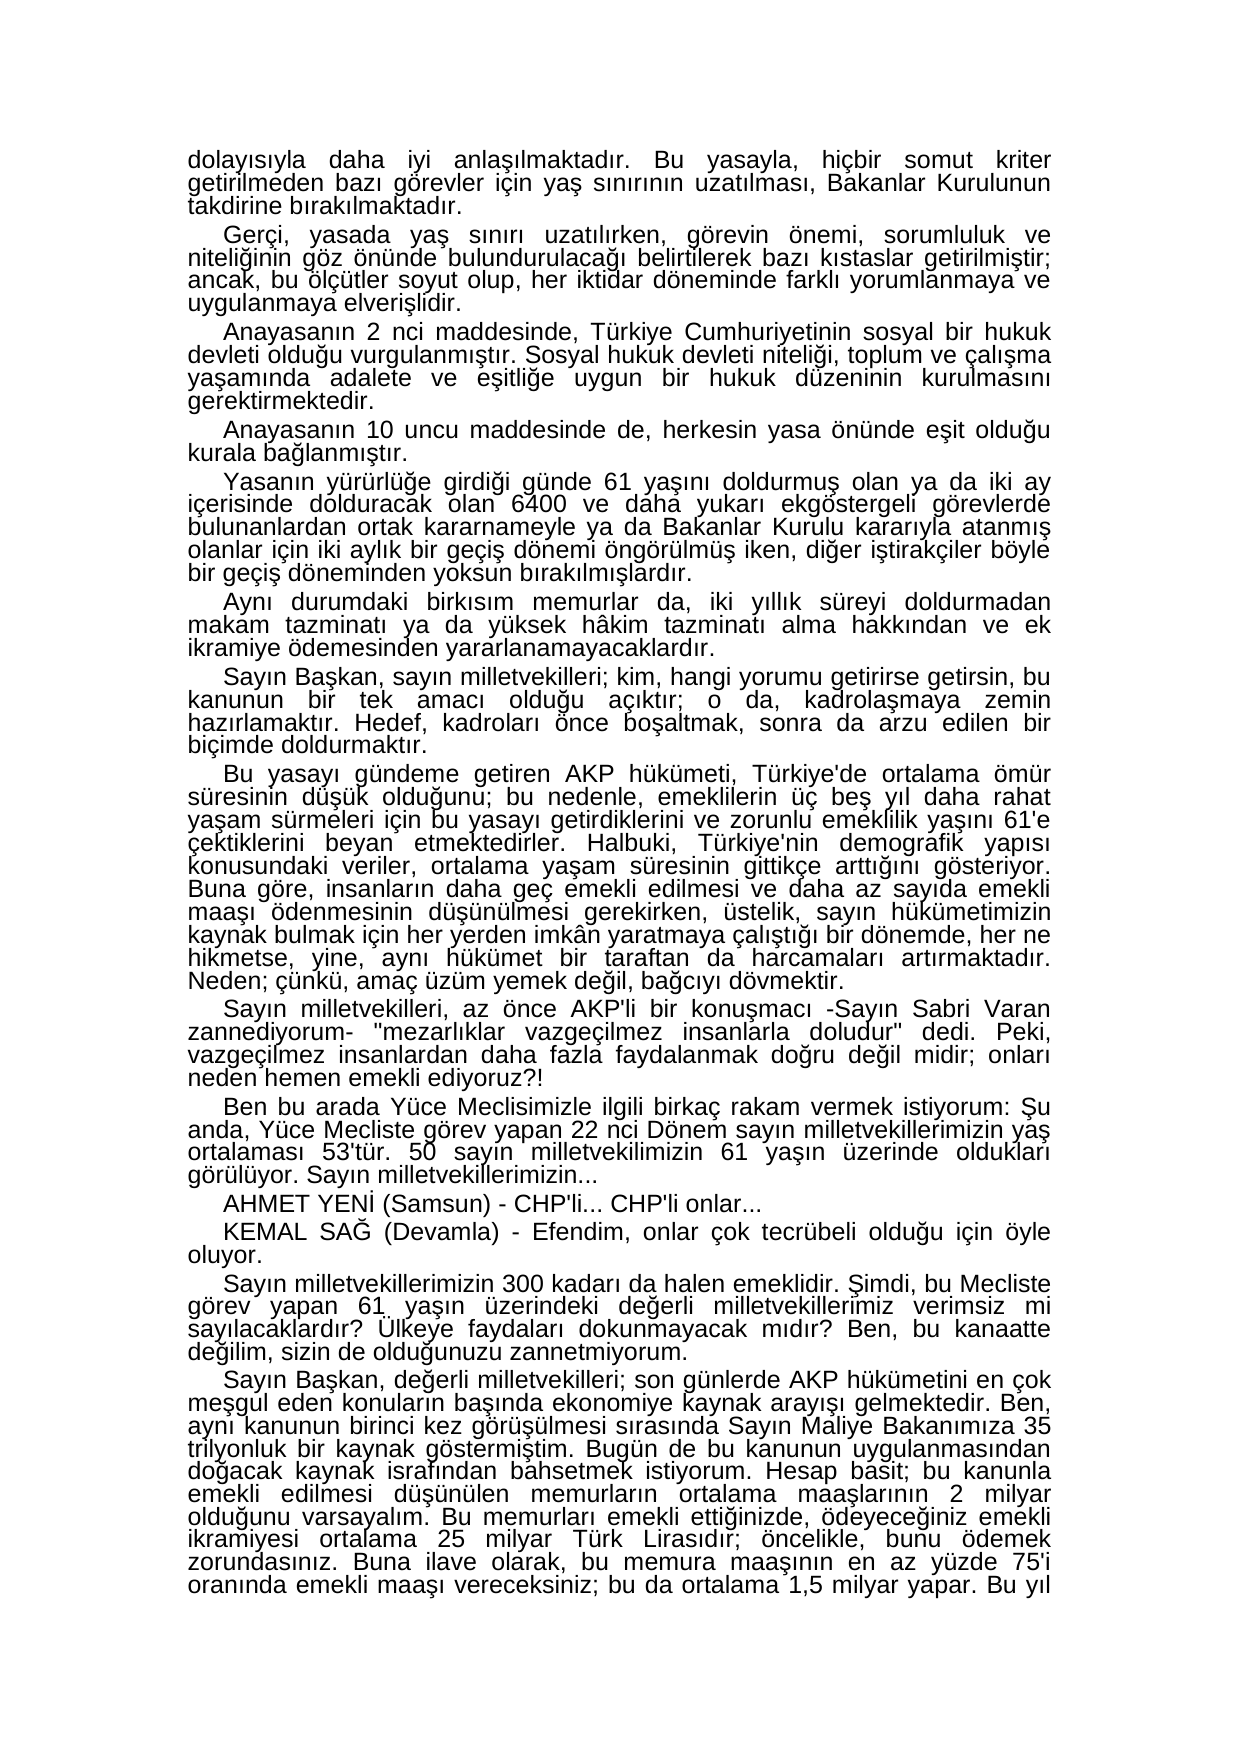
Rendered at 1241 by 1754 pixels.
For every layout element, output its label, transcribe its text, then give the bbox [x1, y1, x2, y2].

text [187, 1371, 1053, 1598]
text Aynı durumdaki birkısım memurlar da, iki yıllık süreyi doldurmadan makam tazminatı ya da yüksek hâkim tazminatı alma hakkından ve ek ikramiye ödemesinden yararlanamayacaklardır. [187, 592, 1053, 661]
text KEMAL SAĞ (Devamla) - Efendim, onlar çok tecrübeli olduğu için öyle oluyor. [187, 1223, 1053, 1268]
text Anayasanın 10 uncu maddesinde de, herkesin yasa önünde eşit olduğu kurala bağlanmıştır. [187, 420, 1053, 466]
text Ben bu arada Yüce Meclisimizle ilgili birkaç rakam vermek istiyorum: Şu anda, Yüce Mecliste görev yapan 22 nci Dönem sayın milletvekillerimizin yaş ortalaması 53'tür. 50 sayın milletvekilimizin 61 yaşın üzerinde oldukları görülüyor. Sayın milletvekillerimizin... [187, 1097, 1053, 1188]
text Yasanın yürürlüğe girdiği günde 61 yaşını doldurmuş olan ya da iki ay içerisinde dolduracak olan 6400 ve daha yukarı ekgöstergeli görevlerde bulunanlardan ortak kararnameyle ya da Bakanlar Kurulu kararıyla atanmış olanlar için iki aylık bir geçiş dönemi öngörülmüş iken, diğer iştirakçiler böyle bir geçiş döneminden yoksun bırakılmışlardır. [187, 472, 1053, 586]
text AHMET YENİ (Samsun) - CHP'li... CHP'li onlar... [187, 1194, 388, 1217]
text Sayın milletvekillerimizin 300 kadarı da halen emeklidir. Şimdi, bu Mecliste görev yapan 61 yaşın üzerindeki değerli milletvekillerimiz verimsiz mi sayılacaklardır? Ülkeye faydaları dokunmayacak mıdır? Ben, bu kanaatte değilim, sizin de olduğunuzu zannetmiyorum. [187, 1274, 1053, 1365]
text Bu yasayı gündeme getiren AKP hükümeti, Türkiye'de ortalama ömür süresinin düşük olduğunu; bu nedenle, emeklilerin üç beş yıl daha rahat yaşam sürmeleri için bu yasayı getirdiklerini ve zorunlu emeklilik yaşını 61'e çektiklerini beyan etmektedirler. Halbuki, Türkiye'nin demografik yapısı konusundaki veriler, ortalama yaşam süresinin gittikçe arttığını gösteriyor. Buna göre, insanların daha geç emekli edilmesi ve daha az sayıda emekli maaşı ödenmesinin düşünülmesi gerekirken, üstelik, sayın hükümetimizin kaynak bulmak için her yerden imkân yaratmaya çalıştığı bir dönemde, her ne hikmetse, yine, aynı hükümet bir taraftan da harcamaları artırmaktadır. Neden; çünkü, amaç üzüm yemek değil, bağcıyı dövmektir. [187, 764, 1053, 994]
text Sayın Başkan, sayın milletvekilleri; kim, hangi yorumu getirirse getirsin, bu kanunun bir tek amacı olduğu açıktır; o da, kadrolaşmaya zemin hazırlamaktır. Hedef, kadroları önce boşaltmak, sonra da arzu edilen bir biçimde doldurmaktır. [187, 667, 1053, 758]
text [187, 150, 1053, 219]
text Gerçi, yasada yaş sınırı uzatılırken, görevin önemi, sorumluluk ve niteliğinin göz önünde bulundurulacağı belirtilerek bazı kıstaslar getirilmiştir; ancak, bu ölçütler soyut olup, her iktidar döneminde farklı yorumlanmaya ve uygulanmaya elverişlidir. [187, 225, 1053, 316]
text Sayın milletvekilleri, az önce AKP'li bir konuşmacı -Sayın Sabri Varan zannediyorum- "mezarlıklar vazgeçilmez insanlarla doludur" dedi. Peki, vazgeçilmez insanlardan daha fazla faydalanmak doğru değil midir; onları neden hemen emekli ediyoruz?! [187, 999, 1053, 1091]
text AHMET YENİ (Samsun) - CHP'li... CHP'li onlar... [485, 1194, 1053, 1217]
text Anayasanın 2 nci maddesinde, Türkiye Cumhuriyetinin sosyal bir hukuk devleti olduğu vurgulanmıştır. Sosyal hukuk devleti niteliği, toplum ve çalışma yaşamında adalete ve eşitliğe uygun bir hukuk düzeninin kurulmasını gerektirmektedir. [187, 322, 1053, 414]
